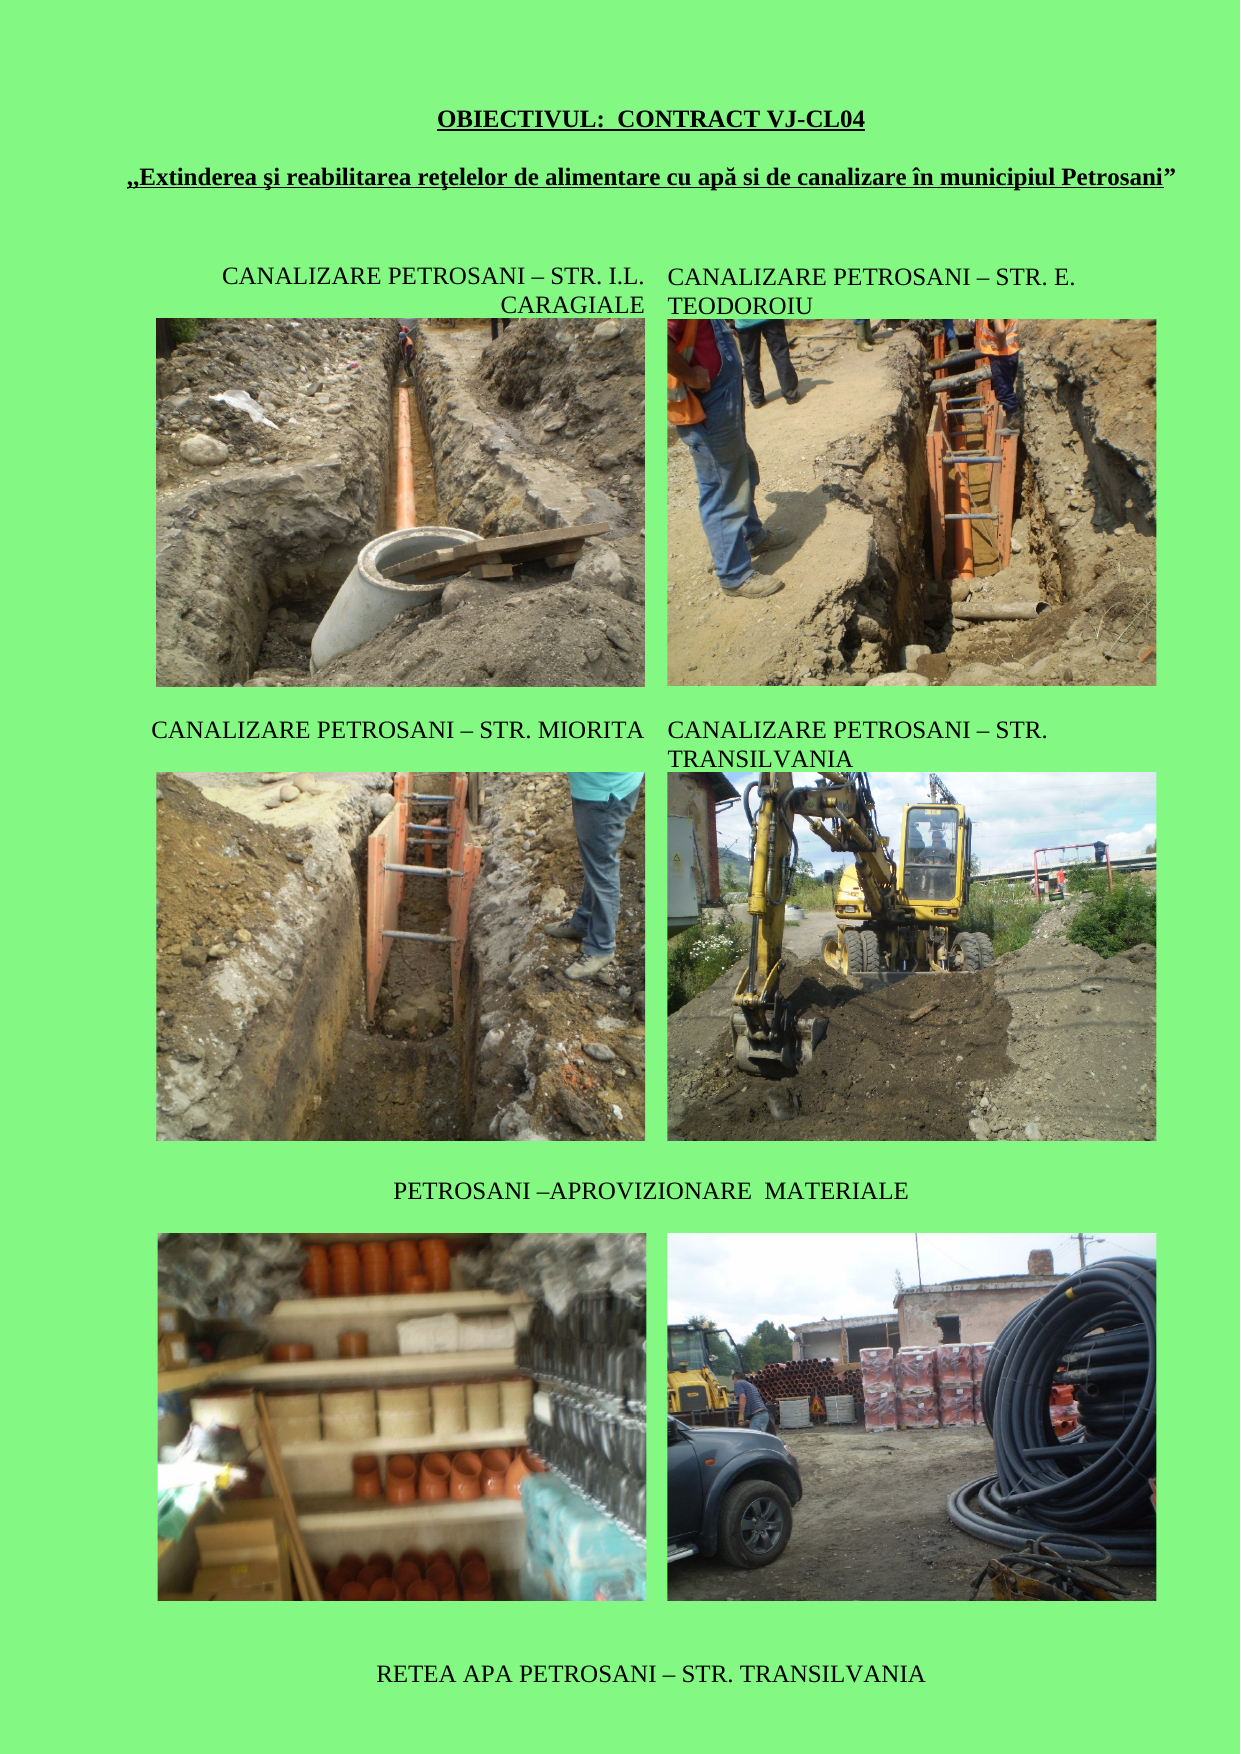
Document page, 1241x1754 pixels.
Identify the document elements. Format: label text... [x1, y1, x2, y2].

table_cell [104, 773, 656, 1148]
table_cell [656, 1233, 1199, 1602]
picture [667, 772, 1157, 1141]
table_cell PETROSANI –APROVIZIONARE MATERIALE [104, 1148, 1199, 1233]
table_cell CANALIZARE PETROSANI – STR. I.L. CARAGIALE [104, 234, 656, 686]
picture [667, 1233, 1157, 1601]
table_cell [104, 1233, 656, 1602]
picture [156, 772, 646, 1141]
picture [667, 319, 1157, 686]
table_cell CANALIZARE PETROSANI – STR. TRANSILVANIA [656, 686, 1199, 773]
picture [156, 318, 645, 687]
table_cell [656, 773, 1199, 1148]
table_cell CANALIZARE PETROSANI – STR. MIORITA [104, 686, 656, 773]
table_cell RETEA APA PETROSANI – STR. TRANSILVANIA [104, 1603, 1199, 1716]
table_header OBIECTIVUL: CONTRACT VJ-CL04 ,,Extinderea şi reabilitarea reţelelor de alimentare cu apă si de canalizare în municipiul Petrosani” [104, 47, 1199, 233]
table_cell CANALIZARE PETROSANI – STR. E. TEODOROIU [656, 234, 1199, 686]
picture [157, 1233, 647, 1601]
